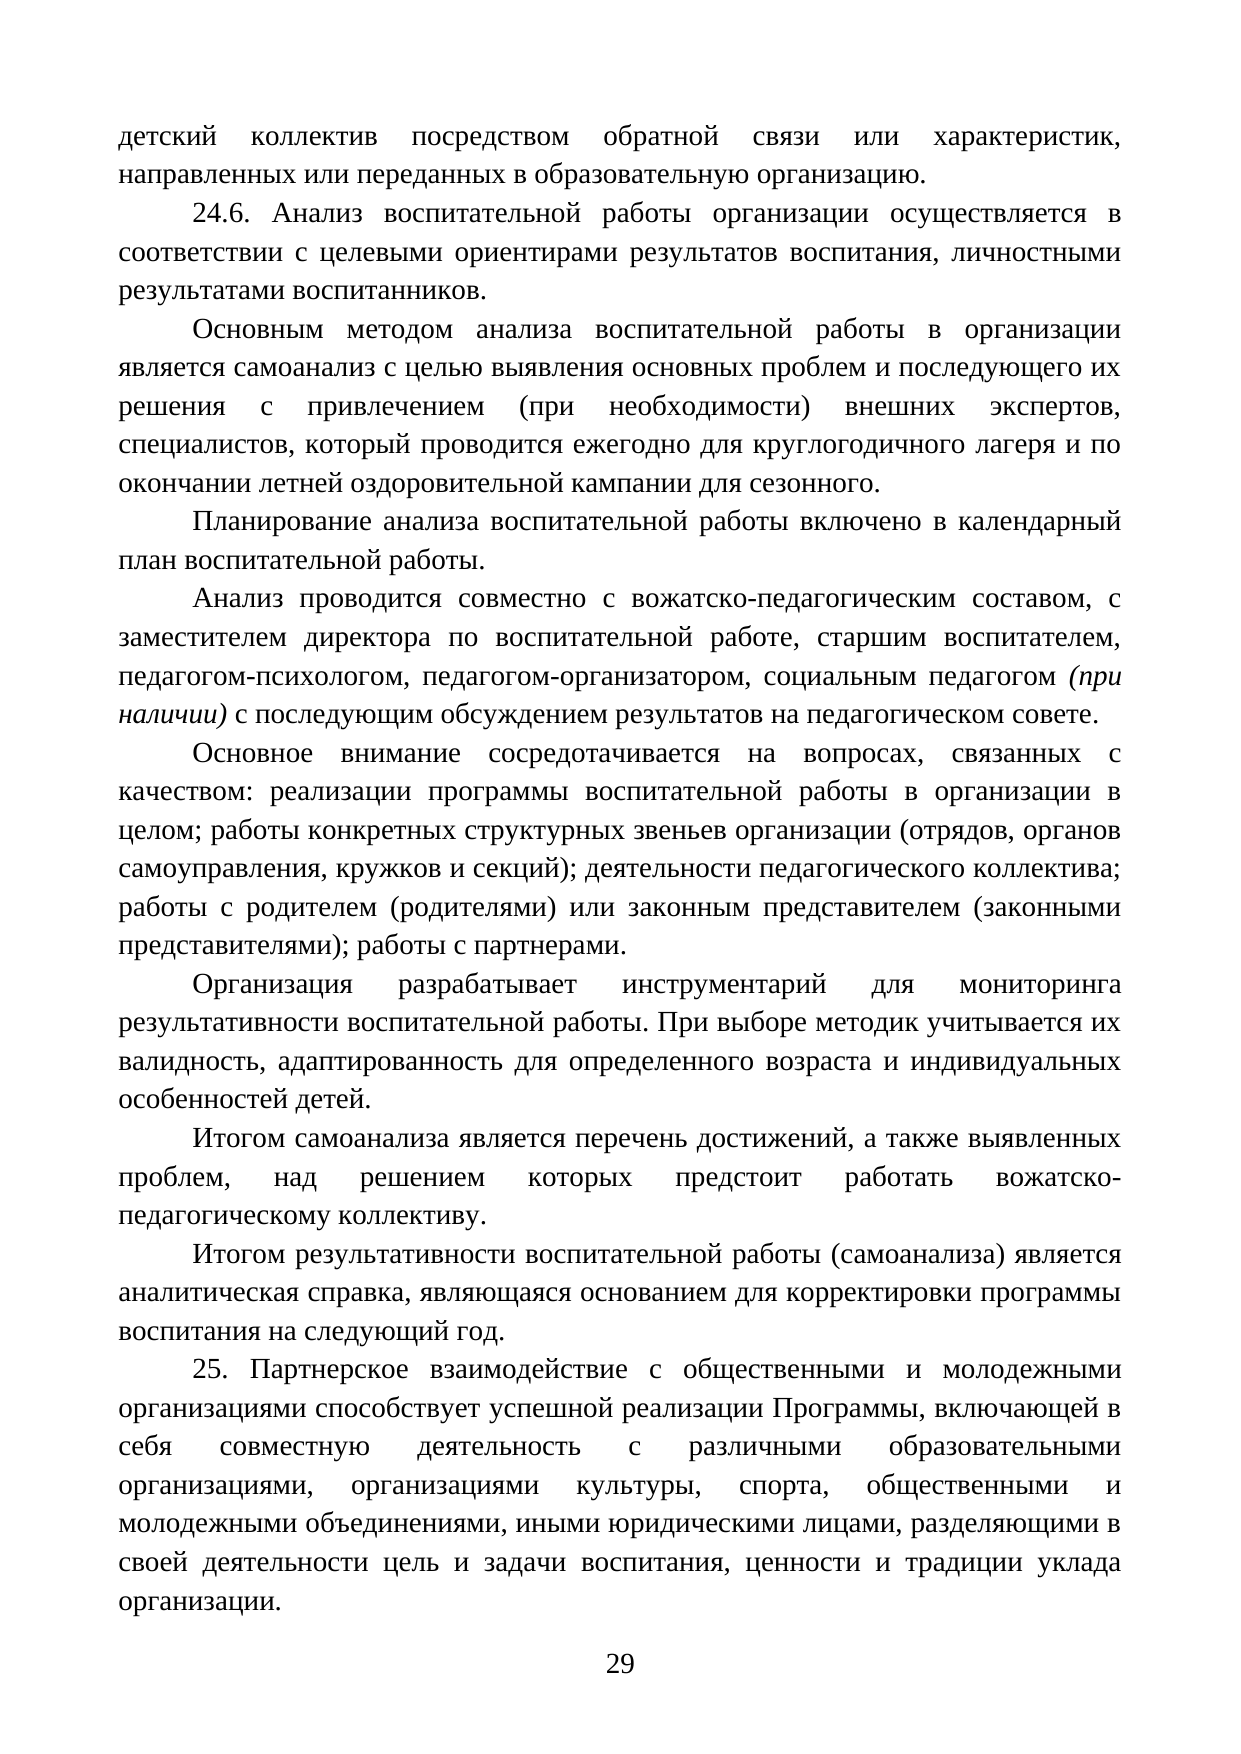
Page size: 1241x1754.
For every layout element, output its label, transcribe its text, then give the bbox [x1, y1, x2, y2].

text Итогом самоанализа является перечень достижений, а также выявленных проблем, над решением которых предстоит работать вожатско-педагогическому коллективу. [118, 1120, 1122, 1231]
text Организация разрабатывает инструментарий для мониторинга результативности воспитательной работы. При выборе методик учитывается их валидность, адаптированность для определенного возраста и индивидуальных особенностей детей. [118, 966, 1122, 1115]
text Итогом результативности воспитательной работы (самоанализа) является аналитическая справка, являющаяся основанием для корректировки программы воспитания на следующий год. [118, 1236, 1122, 1346]
text Анализ проводится совместно с вожатско-педагогическим составом, с заместителем директора по воспитательной работе, старшим воспитателем, педагогом-психологом, педагогом-организатором, социальным педагогом (при наличии) с последующим обсуждением результатов на педагогическом совете. [118, 581, 1122, 730]
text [118, 118, 1122, 190]
text Основным методом анализа воспитательной работы в организации является самоанализ с целью выявления основных проблем и последующего их решения с привлечением (при необходимости) внешних экспертов, специалистов, который проводится ежегодно для круглогодичного лагеря и по окончании летней оздоровительной кампании для сезонного. [118, 311, 1122, 498]
text 24.6. Анализ воспитательной работы организации осуществляется в соответствии с целевыми ориентирами результатов воспитания, личностными результатами воспитанников. [118, 195, 1122, 306]
text Основное внимание сосредотачивается на вопросах, связанных с качеством: реализации программы воспитательной работы в организации в целом; работы конкретных структурных звеньев организации (отрядов, органов самоуправления, кружков и секций); деятельности педагогического коллектива; работы с родителем (родителями) или законным представителем (законными представителями); работы с партнерами. [118, 735, 1122, 961]
text 25. Партнерское взаимодействие с общественными и молодежными организациями способствует успешной реализации Программы, включающей в себя совместную деятельность с различными образовательными организациями, организациями культуры, спорта, общественными и молодежными объединениями, иными юридическими лицами, разделяющими в своей деятельности цель и задачи воспитания, ценности и традиции уклада организации. [118, 1351, 1122, 1616]
text Планирование анализа воспитательной работы включено в календарный план воспитательной работы. [118, 503, 1122, 576]
